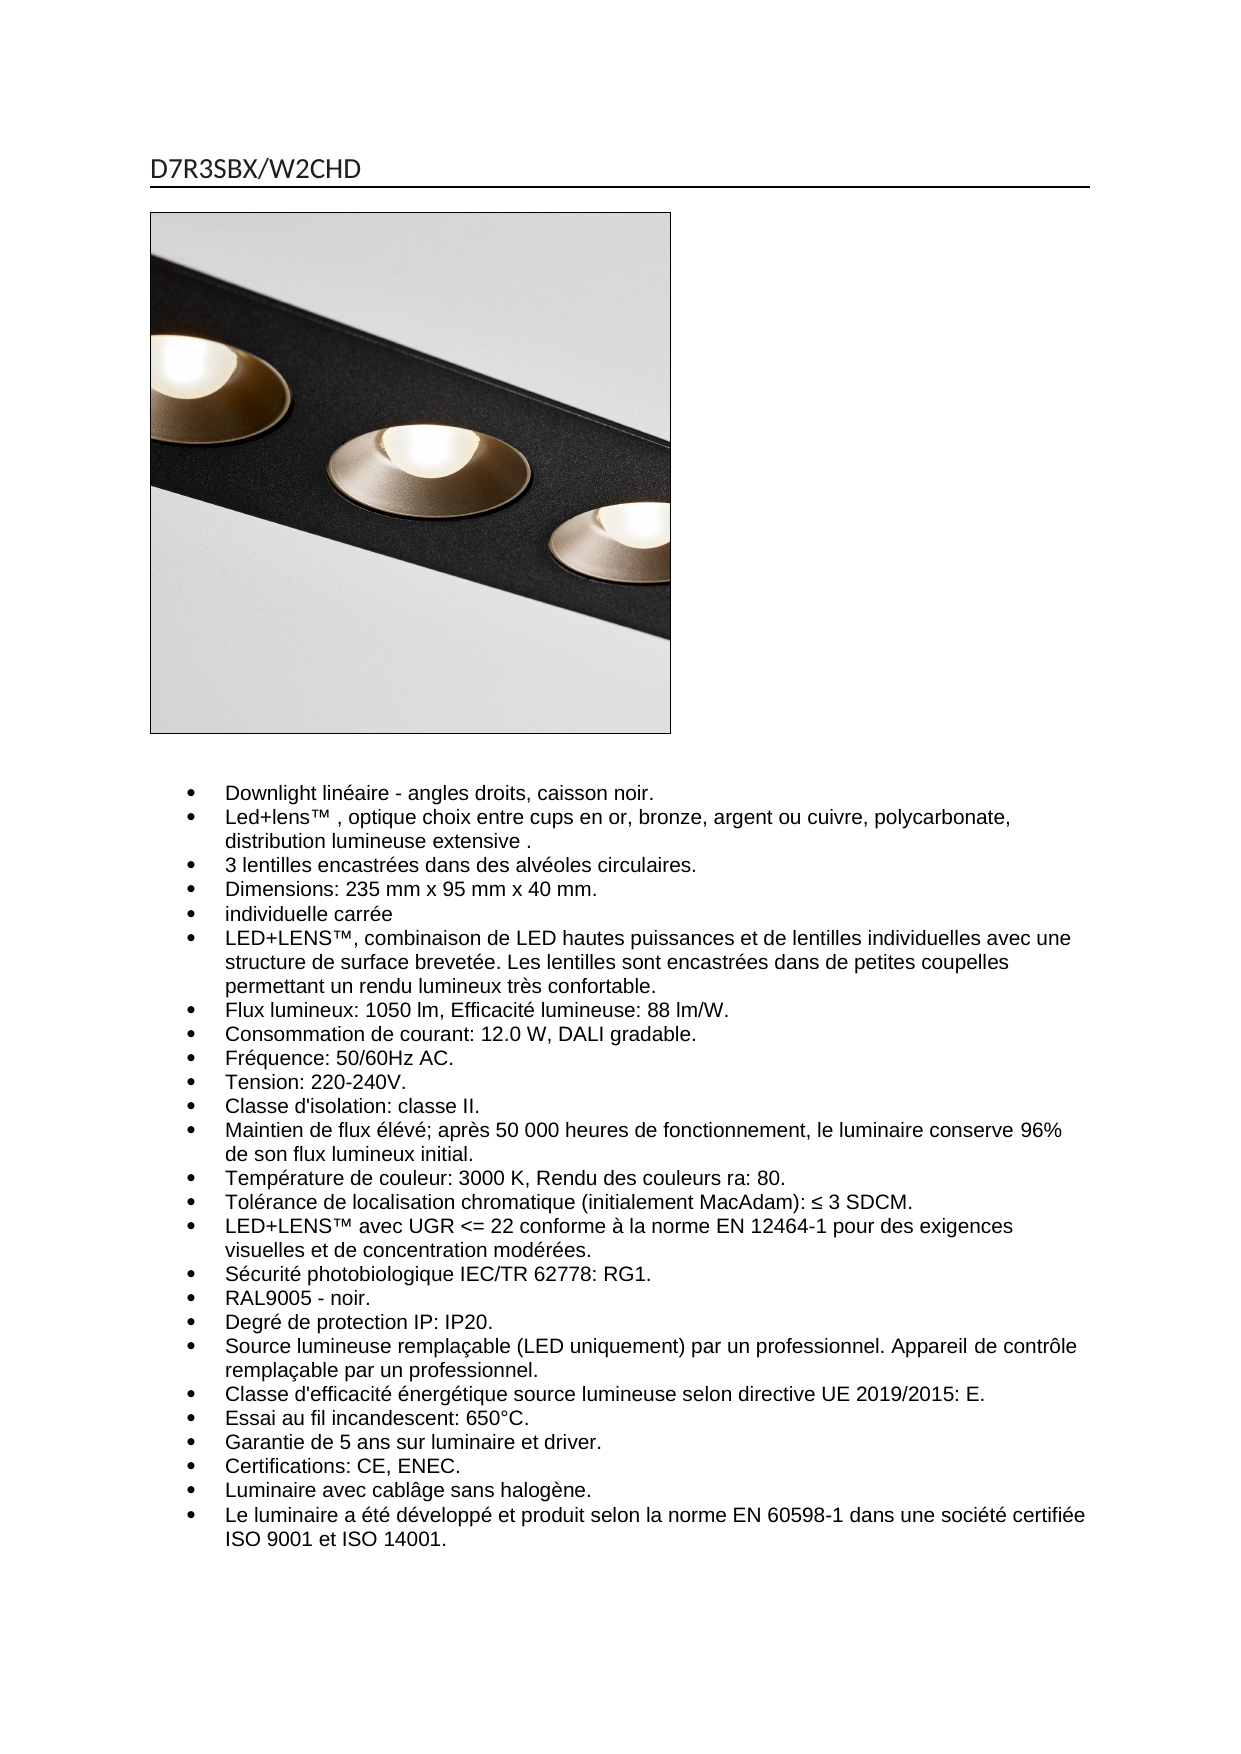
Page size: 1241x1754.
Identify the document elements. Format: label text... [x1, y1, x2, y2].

list Fréquence: 50/60Hz AC. [187, 1046, 1090, 1069]
list Luminaire avec cablâge sans halogène. [187, 1478, 1090, 1502]
list LED+LENS™, combinaison de LED hautes puissances et de lentilles individuelles avec une structure de surface brevetée. Les lentilles sont encastrées dans de petites coupelles permettant un rendu lumineux très confortable. [187, 925, 1090, 997]
list Led+lens™ , optique choix entre cups en or, bronze, argent ou cuivre, polycarbonate, distribution lumineuse extensive . [187, 805, 1090, 853]
list Essai au fil incandescent: 650°C. [187, 1406, 1090, 1430]
list Maintien de flux élévé; après 50 000 heures de fonctionnement, le luminaire conserve 96% de son flux lumineux initial. [187, 1118, 1090, 1166]
list Flux lumineux: 1050 lm, Efficacité lumineuse: 88 lm/W. [187, 997, 1090, 1021]
list RAL9005 - noir. [187, 1286, 1090, 1310]
list Classe d'efficacité énergétique source lumineuse selon directive UE 2019/2015: E. [187, 1382, 1090, 1406]
list 3 lentilles encastrées dans des alvéoles circulaires. [187, 853, 1090, 877]
list LED+LENS™ avec UGR <= 22 conforme à la norme EN 12464-1 pour des exigences visuelles et de concentration modérées. [187, 1214, 1090, 1262]
list Sécurité photobiologique IEC/TR 62778: RG1. [187, 1262, 1090, 1286]
list Source lumineuse remplaçable (LED uniquement) par un professionnel. Appareil de contrôle remplaçable par un professionnel. [187, 1334, 1090, 1382]
list Température de couleur: 3000 K, Rendu des couleurs ra: 80. [187, 1166, 1090, 1190]
list Classe d'isolation: classe II. [187, 1094, 1090, 1118]
picture [151, 213, 670, 733]
list Dimensions: 235 mm x 95 mm x 40 mm. [187, 877, 1090, 901]
list Degré de protection IP: IP20. [187, 1310, 1090, 1334]
list Downlight linéaire - angles droits, caisson noir. [187, 781, 1090, 805]
list Le luminaire a été développé et produit selon la norme EN 60598-1 dans une société certifiée ISO 9001 et ISO 14001. [187, 1502, 1090, 1550]
list individuelle carrée [187, 901, 1090, 925]
list Garantie de 5 ans sur luminaire et driver. [187, 1430, 1090, 1454]
list Tolérance de localisation chromatique (initialement MacAdam): ≤ 3 SDCM. [187, 1190, 1090, 1214]
list Tension: 220-240V. [187, 1069, 1090, 1094]
list Consommation de courant: 12.0 W, DALI gradable. [187, 1021, 1090, 1046]
text D7R3SBX/W2CHD [150, 150, 1090, 186]
list Certifications: CE, ENEC. [187, 1454, 1090, 1478]
